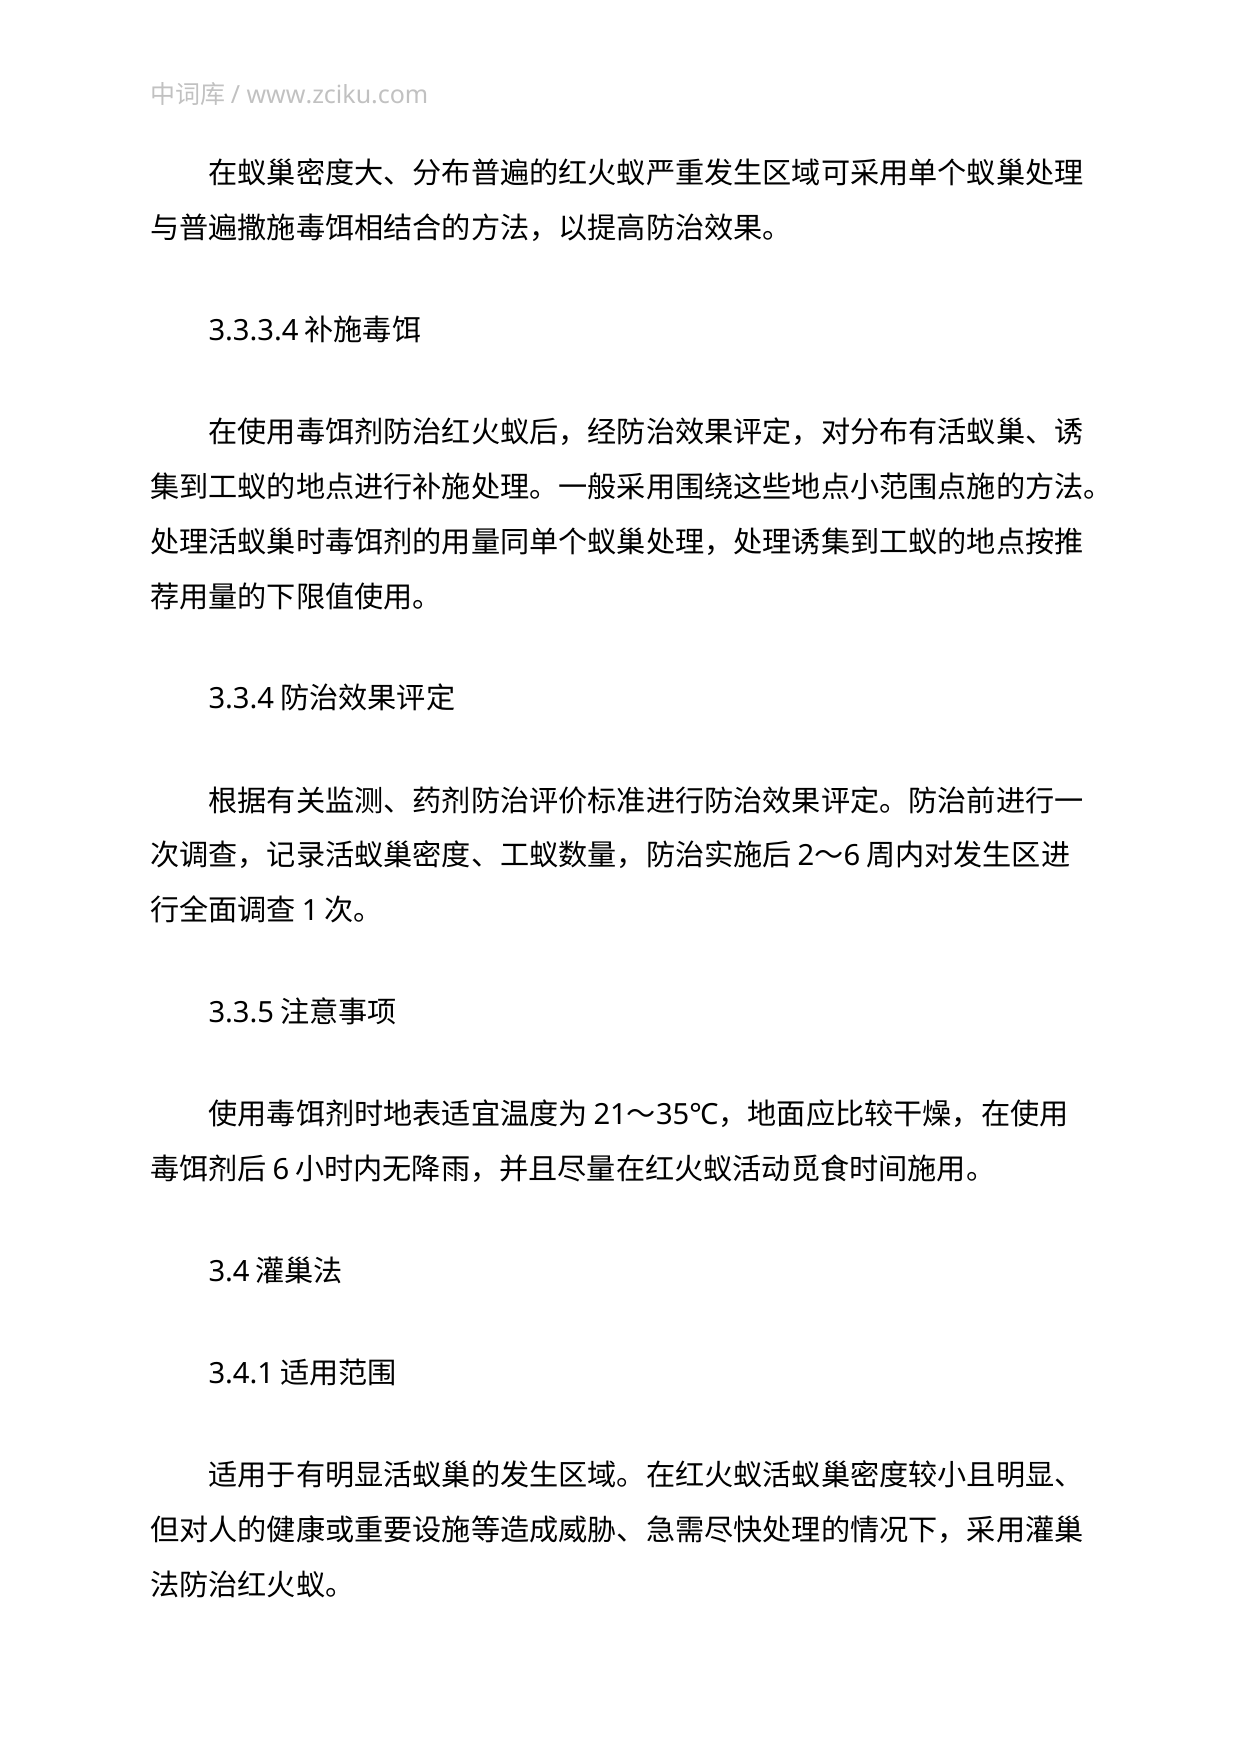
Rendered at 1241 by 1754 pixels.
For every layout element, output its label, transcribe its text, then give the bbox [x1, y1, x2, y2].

text 在使用毒饵剂防治红火蚁后，经防治效果评定，对分布有活蚁巢、诱集到工蚁的地点进行补施处理。一般采用围绕这些地点小范围点施的方法。处理活蚁巢时毒饵剂的用量同单个蚁巢处理，处理诱集到工蚁的地点按推荐用量的下限值使用。 [150, 409, 1090, 616]
text 3.4.1适用范围 [150, 1350, 1090, 1392]
text 3.3.5注意事项 [150, 989, 1090, 1031]
text 根据有关监测、药剂防治评价标准进行防治效果评定。防治前进行一次调查，记录活蚁巢密度、工蚁数量，防治实施后2～6周内对发生区进行全面调查1次。 [150, 777, 1090, 929]
text 适用于有明显活蚁巢的发生区域。在红火蚁活蚁巢密度较小且明显、但对人的健康或重要设施等造成威胁、急需尽快处理的情况下，采用灌巢法防治红火蚁。 [150, 1452, 1090, 1604]
text 3.4灌巢法 [150, 1248, 1090, 1290]
text 在蚁巢密度大、分布普遍的红火蚁严重发生区域可采用单个蚁巢处理与普遍撒施毒饵相结合的方法，以提高防治效果。 [150, 150, 1090, 247]
text 3.3.4防治效果评定 [150, 675, 1090, 717]
text 使用毒饵剂时地表适宜温度为21～35℃，地面应比较干燥，在使用毒饵剂后6小时内无降雨，并且尽量在红火蚁活动觅食时间施用。 [150, 1091, 1090, 1188]
text 3.3.3.4补施毒饵 [150, 307, 1090, 349]
